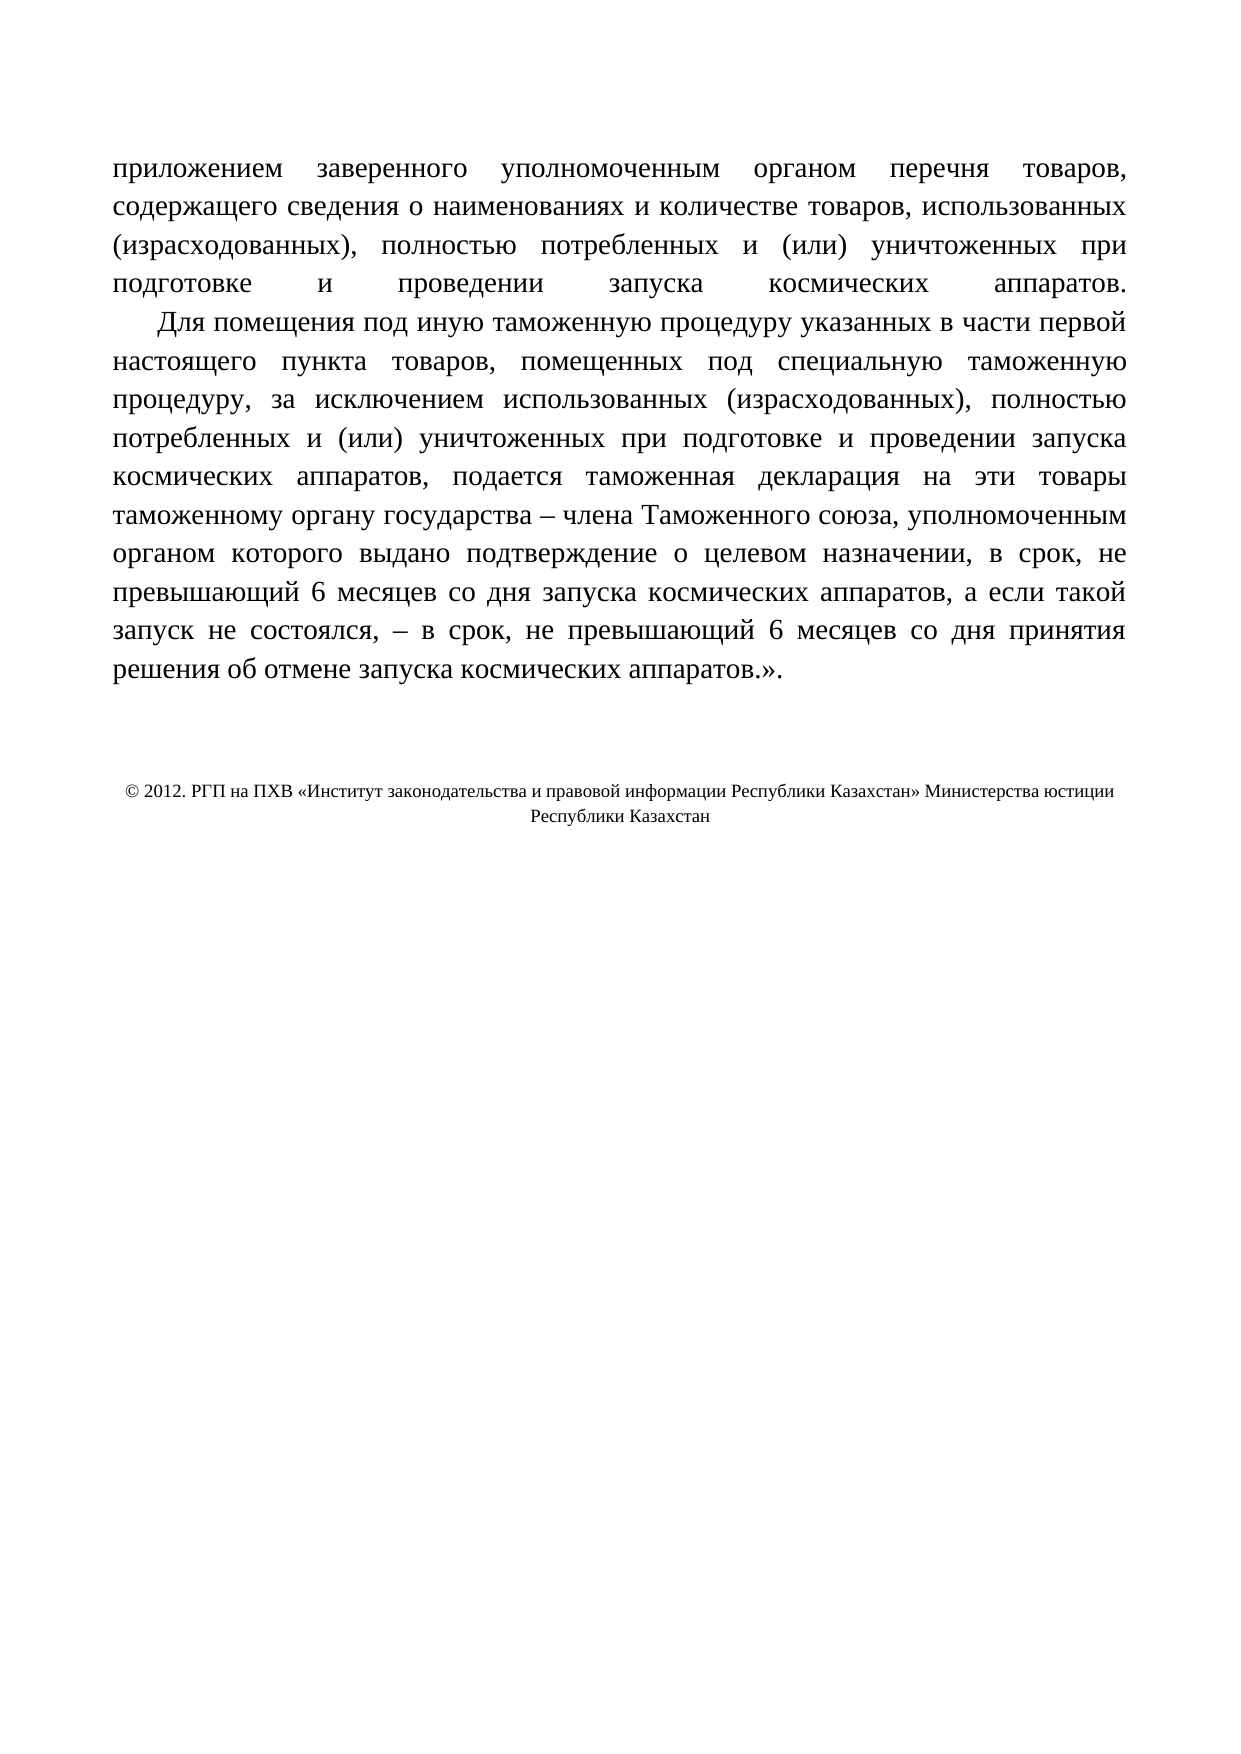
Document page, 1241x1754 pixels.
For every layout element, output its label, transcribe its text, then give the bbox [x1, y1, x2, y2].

text © 2012. РГП на ПХВ «Институт законодательства и правовой информации Республики Казахстан» Министерства юстиции Республики Казахстан [112, 780, 1128, 827]
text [112, 150, 1128, 684]
